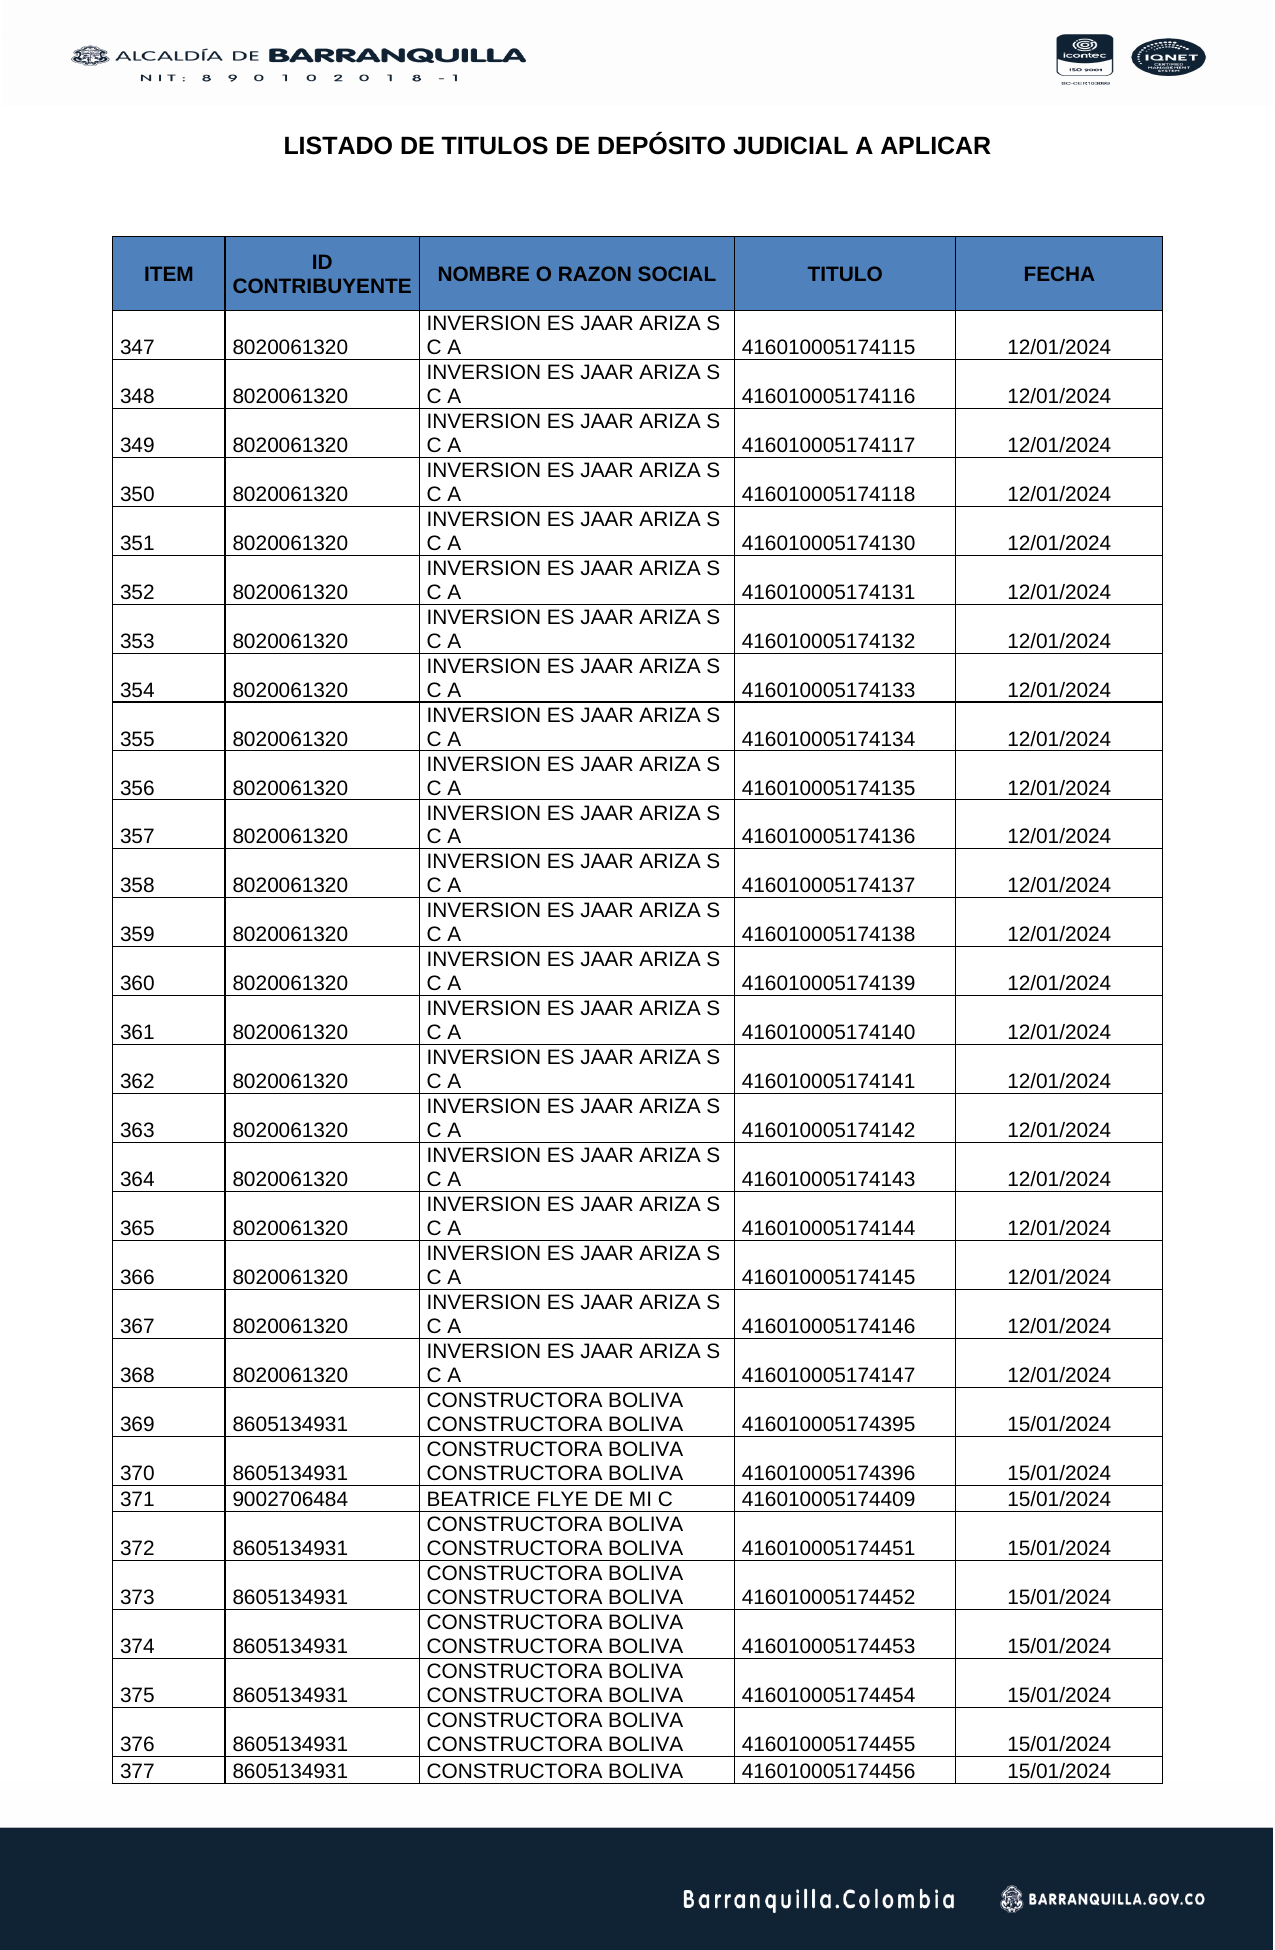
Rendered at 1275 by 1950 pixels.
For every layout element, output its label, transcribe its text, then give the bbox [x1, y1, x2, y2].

table_cell 8020061320 [226, 1094, 419, 1142]
table_cell 350 [113, 458, 224, 506]
table_cell 8020061320 [226, 409, 419, 457]
table_cell 12/01/2024 [956, 1143, 1162, 1191]
table_cell 416010005174409 [735, 1486, 955, 1511]
table_cell 347 [113, 311, 224, 359]
table_cell 15/01/2024 [956, 1757, 1162, 1783]
table_cell 8605134931 [226, 1757, 419, 1783]
table_cell 375 [113, 1659, 224, 1707]
table_cell CONSTRUCTORA BOLIVA CONSTRUCTORA BOLIVA [420, 1659, 734, 1707]
table_cell 416010005174142 [735, 1094, 955, 1142]
table_cell 416010005174140 [735, 996, 955, 1044]
table_cell 416010005174452 [735, 1561, 955, 1609]
table_cell CONSTRUCTORA BOLIVA CONSTRUCTORA BOLIVA [420, 1610, 734, 1658]
table_cell INVERSION ES JAAR ARIZA S C A [420, 1045, 734, 1093]
table_cell 348 [113, 360, 224, 408]
table_cell INVERSION ES JAAR ARIZA S C A [420, 703, 734, 750]
table_cell 416010005174396 [735, 1437, 955, 1485]
table_cell 373 [113, 1561, 224, 1609]
table_cell 368 [113, 1339, 224, 1387]
table_cell 12/01/2024 [956, 605, 1162, 652]
table_cell 369 [113, 1388, 224, 1436]
table_cell 15/01/2024 [956, 1512, 1162, 1560]
table_cell 15/01/2024 [956, 1437, 1162, 1485]
table_cell 12/01/2024 [956, 1290, 1162, 1338]
table_cell 416010005174130 [735, 507, 955, 554]
table_cell 416010005174143 [735, 1143, 955, 1191]
table_cell 416010005174451 [735, 1512, 955, 1560]
table_cell 12/01/2024 [956, 1339, 1162, 1387]
table_cell 365 [113, 1192, 224, 1240]
table_cell INVERSION ES JAAR ARIZA S C A [420, 996, 734, 1044]
picture [1, 0, 1275, 106]
table_cell INVERSION ES JAAR ARIZA S C A [420, 507, 734, 554]
table_cell INVERSION ES JAAR ARIZA S C A [420, 1290, 734, 1338]
table_cell INVERSION ES JAAR ARIZA S C A [420, 458, 734, 506]
table_cell 12/01/2024 [956, 507, 1162, 554]
table_cell 416010005174135 [735, 751, 955, 799]
table_cell 371 [113, 1486, 224, 1511]
table_cell 416010005174133 [735, 654, 955, 701]
table_cell 416010005174131 [735, 556, 955, 603]
table_cell 8605134931 [226, 1659, 419, 1707]
table_cell INVERSION ES JAAR ARIZA S C A [420, 556, 734, 603]
table_cell 364 [113, 1143, 224, 1191]
table_cell 361 [113, 996, 224, 1044]
table_cell 351 [113, 507, 224, 554]
table_cell 9002706484 [226, 1486, 419, 1511]
table_cell INVERSION ES JAAR ARIZA S C A [420, 360, 734, 408]
table_cell 15/01/2024 [956, 1561, 1162, 1609]
table_cell 416010005174145 [735, 1241, 955, 1289]
table_cell 416010005174141 [735, 1045, 955, 1093]
table_cell 8020061320 [226, 1290, 419, 1338]
table_cell 12/01/2024 [956, 311, 1162, 359]
table_cell 8605134931 [226, 1610, 419, 1658]
table_cell 416010005174455 [735, 1708, 955, 1756]
table_cell 12/01/2024 [956, 1241, 1162, 1289]
table_cell 15/01/2024 [956, 1708, 1162, 1756]
table_cell 8020061320 [226, 311, 419, 359]
table_cell CONSTRUCTORA BOLIVA CONSTRUCTORA BOLIVA [420, 1512, 734, 1560]
table_cell 416010005174136 [735, 800, 955, 848]
table_cell 416010005174134 [735, 703, 955, 750]
table_cell 416010005174395 [735, 1388, 955, 1436]
table_cell INVERSION ES JAAR ARIZA S C A [420, 800, 734, 848]
table_cell 366 [113, 1241, 224, 1289]
table_cell 416010005174118 [735, 458, 955, 506]
table_cell 8605134931 [226, 1708, 419, 1756]
table_cell 12/01/2024 [956, 654, 1162, 701]
table_cell 367 [113, 1290, 224, 1338]
table_cell 15/01/2024 [956, 1388, 1162, 1436]
table_cell INVERSION ES JAAR ARIZA S C A [420, 898, 734, 946]
table_cell 352 [113, 556, 224, 603]
table_cell 8020061320 [226, 360, 419, 408]
table_cell 8020061320 [226, 654, 419, 701]
table_cell 416010005174453 [735, 1610, 955, 1658]
table_cell 12/01/2024 [956, 996, 1162, 1044]
table_cell 362 [113, 1045, 224, 1093]
table_cell INVERSION ES JAAR ARIZA S C A [420, 751, 734, 799]
table_cell 12/01/2024 [956, 1045, 1162, 1093]
table_cell 8020061320 [226, 947, 419, 995]
table_cell 12/01/2024 [956, 556, 1162, 603]
table_cell INVERSION ES JAAR ARIZA S C A [420, 654, 734, 701]
table_cell 416010005174144 [735, 1192, 955, 1240]
table_cell 416010005174454 [735, 1659, 955, 1707]
table_cell 416010005174117 [735, 409, 955, 457]
table_header FECHA [956, 237, 1162, 310]
table_cell 358 [113, 849, 224, 897]
table_cell INVERSION ES JAAR ARIZA S C A [420, 1339, 734, 1387]
table_cell 8020061320 [226, 996, 419, 1044]
table_header ID CONTRIBUYENTE [226, 237, 419, 310]
table_cell 12/01/2024 [956, 947, 1162, 995]
table_cell 8020061320 [226, 507, 419, 554]
table_cell CONSTRUCTORA BOLIVA CONSTRUCTORA BOLIVA [420, 1757, 734, 1783]
table_cell 416010005174137 [735, 849, 955, 897]
table_cell 372 [113, 1512, 224, 1560]
table_cell 354 [113, 654, 224, 701]
table_cell 12/01/2024 [956, 800, 1162, 848]
table_cell INVERSION ES JAAR ARIZA S C A [420, 311, 734, 359]
table_cell 15/01/2024 [956, 1610, 1162, 1658]
table_cell 377 [113, 1757, 224, 1783]
table_cell CONSTRUCTORA BOLIVA CONSTRUCTORA BOLIVA [420, 1708, 734, 1756]
table_cell 8020061320 [226, 800, 419, 848]
table_cell 8020061320 [226, 898, 419, 946]
table_cell INVERSION ES JAAR ARIZA S C A [420, 409, 734, 457]
table_cell 12/01/2024 [956, 458, 1162, 506]
table_cell 416010005174146 [735, 1290, 955, 1338]
table_cell 416010005174147 [735, 1339, 955, 1387]
table_cell 12/01/2024 [956, 409, 1162, 457]
table_header ITEM [113, 237, 224, 310]
picture [0, 1781, 1273, 1950]
table_cell BEATRICE FLYE DE MI C [420, 1486, 734, 1511]
table_cell CONSTRUCTORA BOLIVA CONSTRUCTORA BOLIVA [420, 1561, 734, 1609]
table_cell INVERSION ES JAAR ARIZA S C A [420, 1143, 734, 1191]
table_cell 416010005174456 [735, 1757, 955, 1783]
table_cell 8605134931 [226, 1437, 419, 1485]
table_cell INVERSION ES JAAR ARIZA S C A [420, 605, 734, 652]
table_cell 8020061320 [226, 1192, 419, 1240]
table_cell 12/01/2024 [956, 1094, 1162, 1142]
table_cell CONSTRUCTORA BOLIVA CONSTRUCTORA BOLIVA [420, 1388, 734, 1436]
table_cell INVERSION ES JAAR ARIZA S C A [420, 1241, 734, 1289]
table_cell 370 [113, 1437, 224, 1485]
table_cell 355 [113, 703, 224, 750]
table_header TITULO [735, 237, 955, 310]
table_cell 353 [113, 605, 224, 652]
table_cell 360 [113, 947, 224, 995]
table_cell 416010005174116 [735, 360, 955, 408]
table_cell INVERSION ES JAAR ARIZA S C A [420, 947, 734, 995]
table_cell 8020061320 [226, 1045, 419, 1093]
table_cell 357 [113, 800, 224, 848]
table_cell 12/01/2024 [956, 703, 1162, 750]
table_cell 376 [113, 1708, 224, 1756]
table_cell 12/01/2024 [956, 1192, 1162, 1240]
table_cell 8020061320 [226, 1339, 419, 1387]
table_cell 8605134931 [226, 1512, 419, 1560]
table_cell 8020061320 [226, 556, 419, 603]
table_cell 416010005174115 [735, 311, 955, 359]
table_cell 356 [113, 751, 224, 799]
table_cell 8020061320 [226, 605, 419, 652]
table_cell 12/01/2024 [956, 360, 1162, 408]
table_cell 8020061320 [226, 751, 419, 799]
table_header NOMBRE O RAZON SOCIAL [420, 237, 734, 310]
table_cell 374 [113, 1610, 224, 1658]
table_cell 359 [113, 898, 224, 946]
table_cell 8605134931 [226, 1388, 419, 1436]
table_cell 12/01/2024 [956, 751, 1162, 799]
table_cell 15/01/2024 [956, 1659, 1162, 1707]
table_cell 8605134931 [226, 1561, 419, 1609]
table_cell 8020061320 [226, 703, 419, 750]
table_cell 349 [113, 409, 224, 457]
table_cell INVERSION ES JAAR ARIZA S C A [420, 849, 734, 897]
table_cell 363 [113, 1094, 224, 1142]
table_cell INVERSION ES JAAR ARIZA S C A [420, 1192, 734, 1240]
table_cell CONSTRUCTORA BOLIVA CONSTRUCTORA BOLIVA [420, 1437, 734, 1485]
table_cell 8020061320 [226, 1143, 419, 1191]
table_cell 8020061320 [226, 849, 419, 897]
table_cell 416010005174138 [735, 898, 955, 946]
table_cell 12/01/2024 [956, 849, 1162, 897]
table_cell 8020061320 [226, 1241, 419, 1289]
table_cell 12/01/2024 [956, 898, 1162, 946]
table_cell 15/01/2024 [956, 1486, 1162, 1511]
table_cell INVERSION ES JAAR ARIZA S C A [420, 1094, 734, 1142]
table_cell 8020061320 [226, 458, 419, 506]
table_cell 416010005174132 [735, 605, 955, 652]
table_cell 416010005174139 [735, 947, 955, 995]
